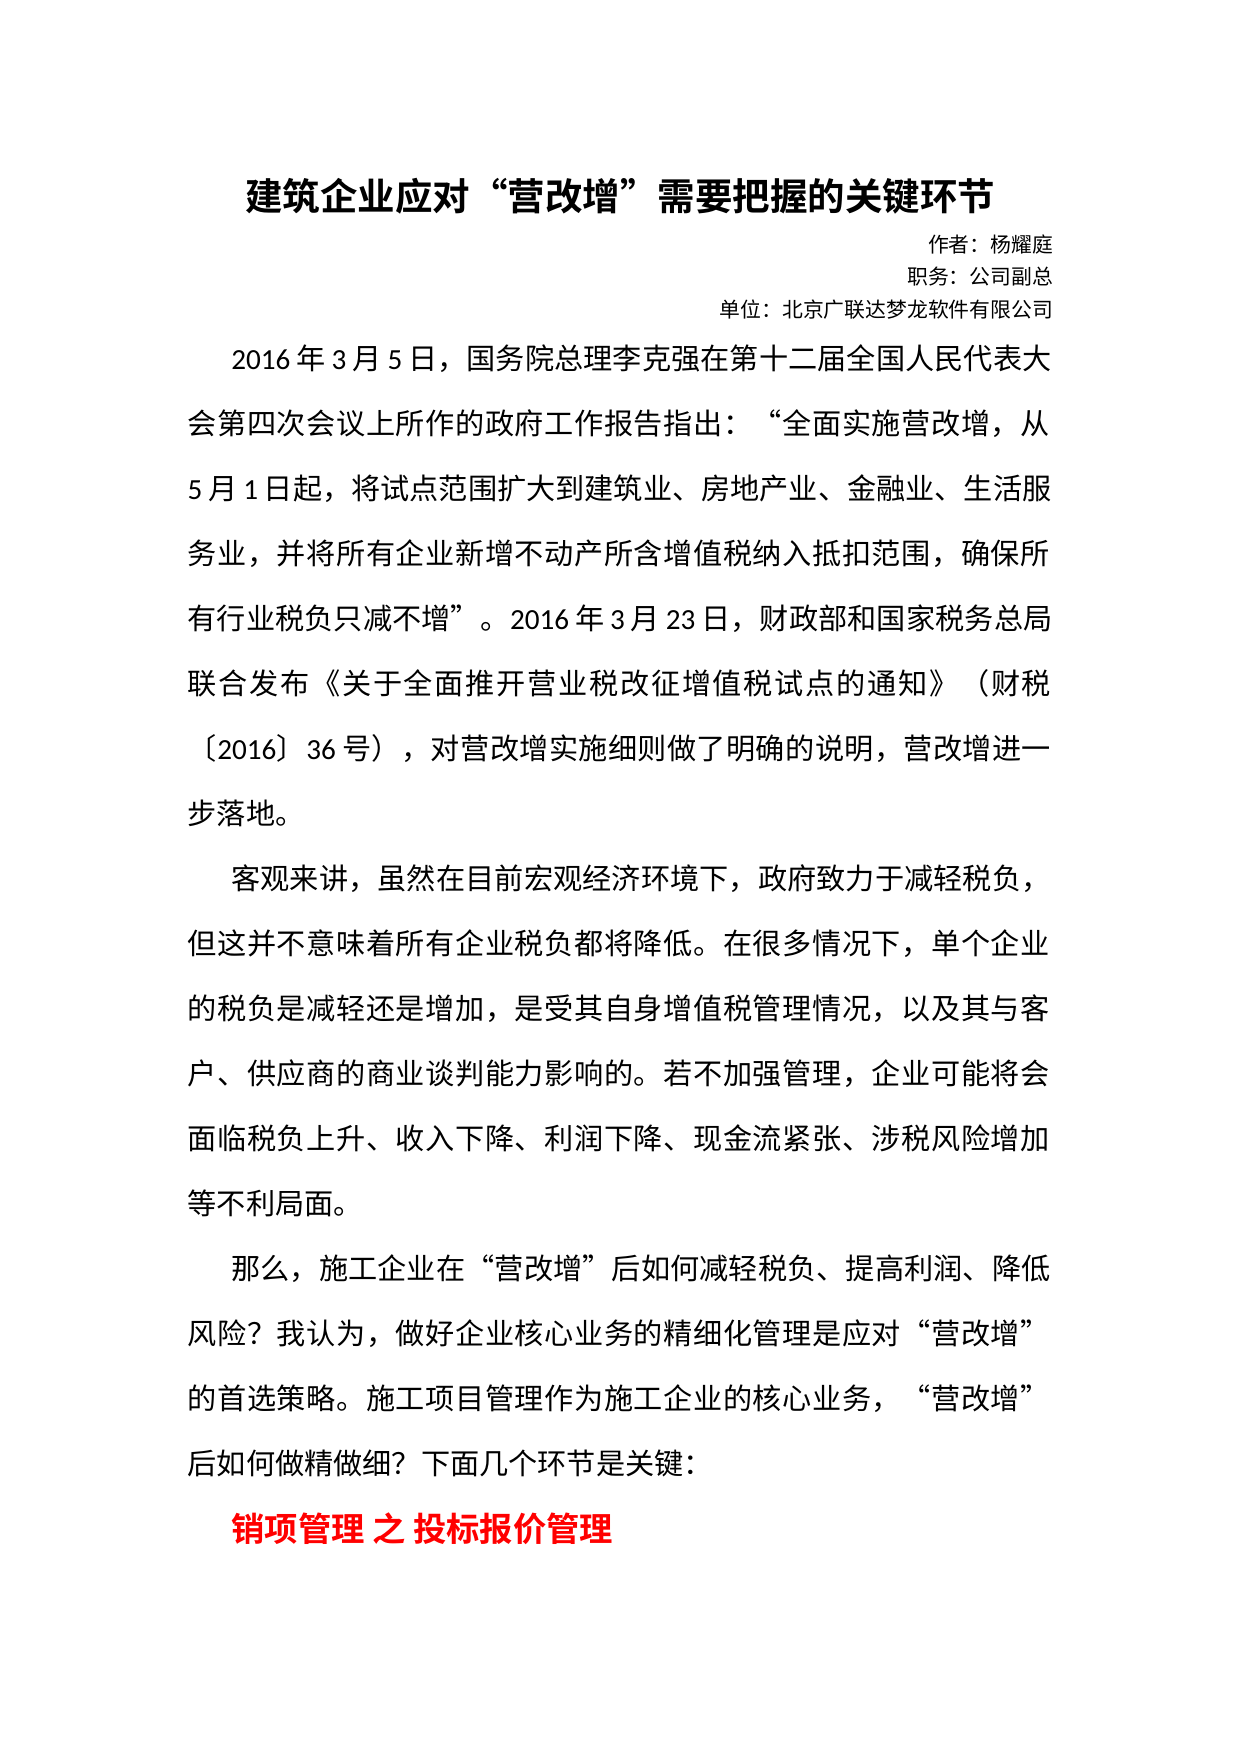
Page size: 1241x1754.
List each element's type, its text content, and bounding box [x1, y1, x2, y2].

text 销项管理 之 投标报价管理 [187, 1494, 1053, 1559]
text 职务：公司副总 [187, 259, 1053, 292]
text 作者：杨耀庭 [187, 227, 1053, 259]
text 2016年3月5日，国务院总理李克强在第十二届全国人民代表大会第四次会议上所作的政府工作报告指出：“全面实施营改增，从5月1日起，将试点范围扩大到建筑业、房地产业、金融业、生活服务业，并将所有企业新增不动产所含增值税纳入抵扣范围，确保所有行业税负只减不增”。2016年3月23日，财政部和国家税务总局联合发布《关于全面推开营业税改征增值税试点的通知》（财税〔2016〕36号），对营改增实施细则做了明确的说明，营改增进一步落地。 [187, 324, 1053, 844]
text 那么，施工企业在“营改增”后如何减轻税负、提高利润、降低风险？我认为，做好企业核心业务的精细化管理是应对“营改增”的首选策略。施工项目管理作为施工企业的核心业务，“营改增”后如何做精做细？下面几个环节是关键： [187, 1234, 1053, 1494]
text 单位：北京广联达梦龙软件有限公司 [187, 292, 1053, 324]
text 建筑企业应对“营改增”需要把握的关键环节 [187, 162, 1053, 227]
text 客观来讲，虽然在目前宏观经济环境下，政府致力于减轻税负，但这并不意味着所有企业税负都将降低。在很多情况下，单个企业的税负是减轻还是增加，是受其自身增值税管理情况，以及其与客户、供应商的商业谈判能力影响的。若不加强管理，企业可能将会面临税负上升、收入下降、利润下降、现金流紧张、涉税风险增加等不利局面。 [187, 844, 1053, 1234]
